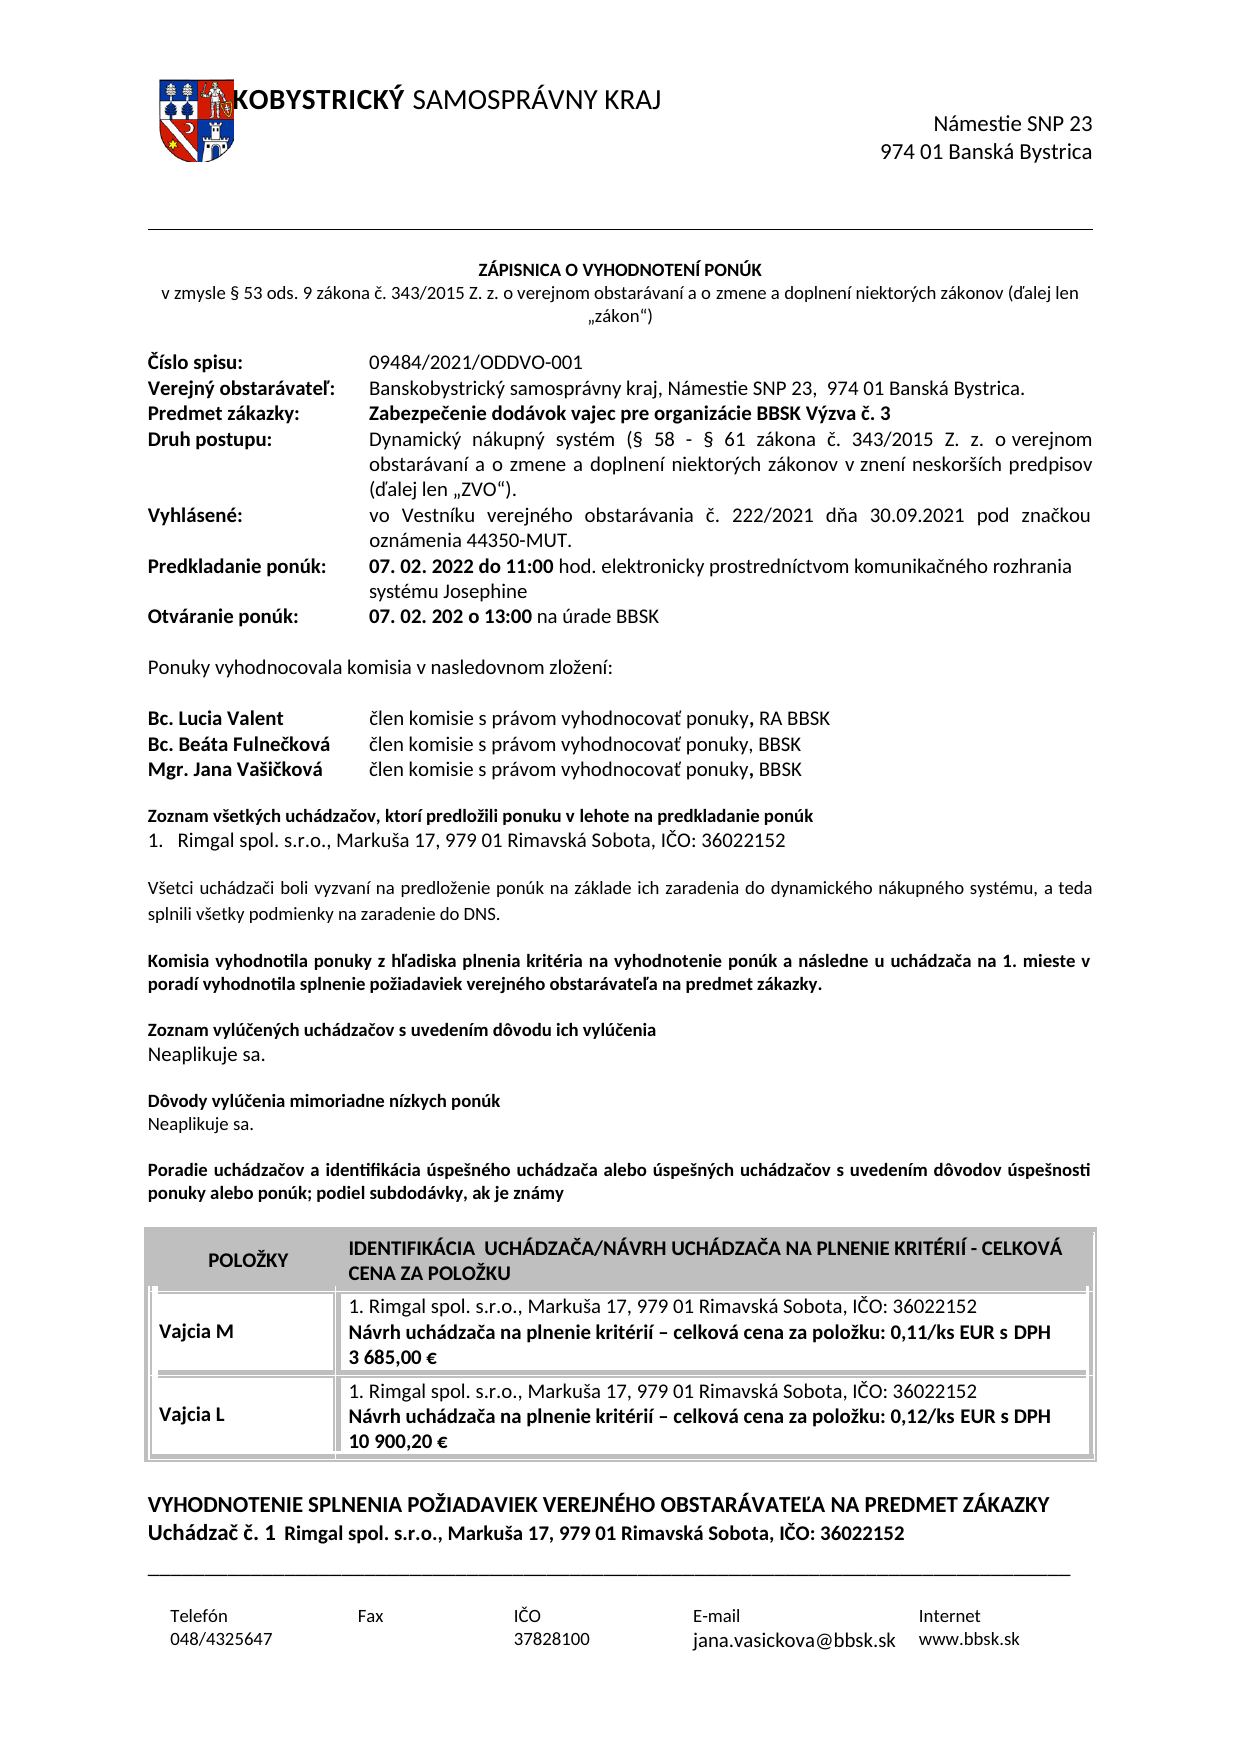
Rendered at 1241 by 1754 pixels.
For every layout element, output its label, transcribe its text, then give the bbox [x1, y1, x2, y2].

text Otváranie ponúk: 07. 02. 202 o 13:00 na úrade BBSK [148, 604, 1093, 629]
table_cell 1. Rimgal spol. s.r.o., Markuša 17, 979 01 Rimavská Sobota, IČO: 36022152 Návrh uchádzača na plnenie kritérií – celková cena za položku: 0,11/ks EUR s DPH 3 685,00 € [337, 1286, 1093, 1370]
text Bc. Beáta Fulnečková člen komisie s právom vyhodnocovať ponuky, BBSK [148, 731, 1093, 756]
text Zoznam všetkých uchádzačov, ktorí predložili ponuku v lehote na predkladanie ponúk [148, 804, 1093, 827]
table_cell Vajcia L [148, 1370, 337, 1454]
text Komisia vyhodnotila ponuky z hľadiska plnenia kritéria na vyhodnotenie ponúk a následne u uchádzača na 1. mieste v poradí vyhodnotila splnenie požiadaviek verejného obstarávateľa na predmet zákazky. [148, 949, 1093, 995]
text Bc. Lucia Valent člen komisie s právom vyhodnocovať ponuky, RA BBSK [148, 705, 1093, 731]
text VYHODNOTENIE SPLNENIA POŽIADAVIEK VEREJNÉHO OBSTARÁVATEĽA NA PREDMET ZÁKAZKY [148, 1490, 1093, 1518]
text Druh postupu: Dynamický nákupný systém (§ 58 - § 61 zákona č. 343/2015 Z. z. o verejnom obstarávaní a o zmene a doplnení niektorých zákonov v znení neskorších predpisov (ďalej len „ZVO“). [148, 426, 1093, 502]
text Predkladanie ponúk: 07. 02. 2022 do 11:00 hod. elektronicky prostredníctvom komunikačného rozhrania [148, 553, 1093, 578]
text Všetci uchádzači boli vyzvaní na predloženie ponúk na základe ich zaradenia do dynamického nákupného systému, a teda splnili všetky podmienky na zaradenie do DNS. [148, 876, 1093, 925]
list Rimgal spol. s.r.o., Markuša 17, 979 01 Rimavská Sobota, IČO: 36022152 [148, 827, 1093, 853]
table_header POLOŽKY [148, 1232, 337, 1286]
picture [158, 79, 234, 161]
table_cell Vajcia M [148, 1286, 337, 1370]
text systému Josephine [148, 578, 1093, 604]
text Neaplikuje sa. [148, 1041, 1093, 1066]
text Ponuky vyhodnocovala komisia v nasledovnom zložení: [148, 654, 1093, 680]
table_header IDENTIFIKÁCIA UCHÁDZAČA/NÁVRH UCHÁDZAČA NA PLNENIE KRITÉRIÍ - CELKOVÁ CENA ZA POLOŽKU [337, 1235, 1089, 1286]
text Verejný obstarávateľ: Banskobystrický samosprávny kraj, Námestie SNP 23, 974 01 Banská Bystrica. [148, 375, 1093, 400]
text Mgr. Jana Vašičková člen komisie s právom vyhodnocovať ponuky, BBSK [148, 756, 1093, 782]
text Zoznam vylúčených uchádzačov s uvedením dôvodu ich vylúčenia [148, 1018, 1093, 1041]
text Vyhlásené: vo Vestníku verejného obstarávania č. 222/2021 dňa 30.09.2021 pod značkou oznámenia 44350-MUT. [148, 502, 1093, 553]
text ZÁPISNICA O VYHODNOTENÍ PONÚK [148, 258, 1093, 281]
text Uchádzač č. 1 Rimgal spol. s.r.o., Markuša 17, 979 01 Rimavská Sobota, IČO: 36022152 [148, 1518, 1093, 1546]
text Neaplikuje sa. [148, 1112, 1093, 1135]
text Dôvody vylúčenia mimoriadne nízkych ponúk [148, 1089, 1093, 1112]
text Poradie uchádzačov a identifikácia úspešného uchádzača alebo úspešných uchádzačov s uvedením dôvodov úspešnosti ponuky alebo ponúk; podiel subdodávky, ak je známy [148, 1158, 1093, 1204]
text v zmysle § 53 ods. 9 zákona č. 343/2015 Z. z. o verejnom obstarávaní a o zmene a doplnení niektorých zákonov (ďalej len „zákon“) [148, 281, 1093, 327]
table_cell 1. Rimgal spol. s.r.o., Markuša 17, 979 01 Rimavská Sobota, IČO: 36022152 Návrh uchádzača na plnenie kritérií – celková cena za položku: 0,12/ks EUR s DPH 10 900,20 € [337, 1370, 1093, 1454]
text Predmet zákazky: Zabezpečenie dodávok vajec pre organizácie BBSK Výzva č. 3 [148, 400, 1093, 426]
text Číslo spisu: 09484/2021/ODDVO-001 [148, 349, 1093, 375]
